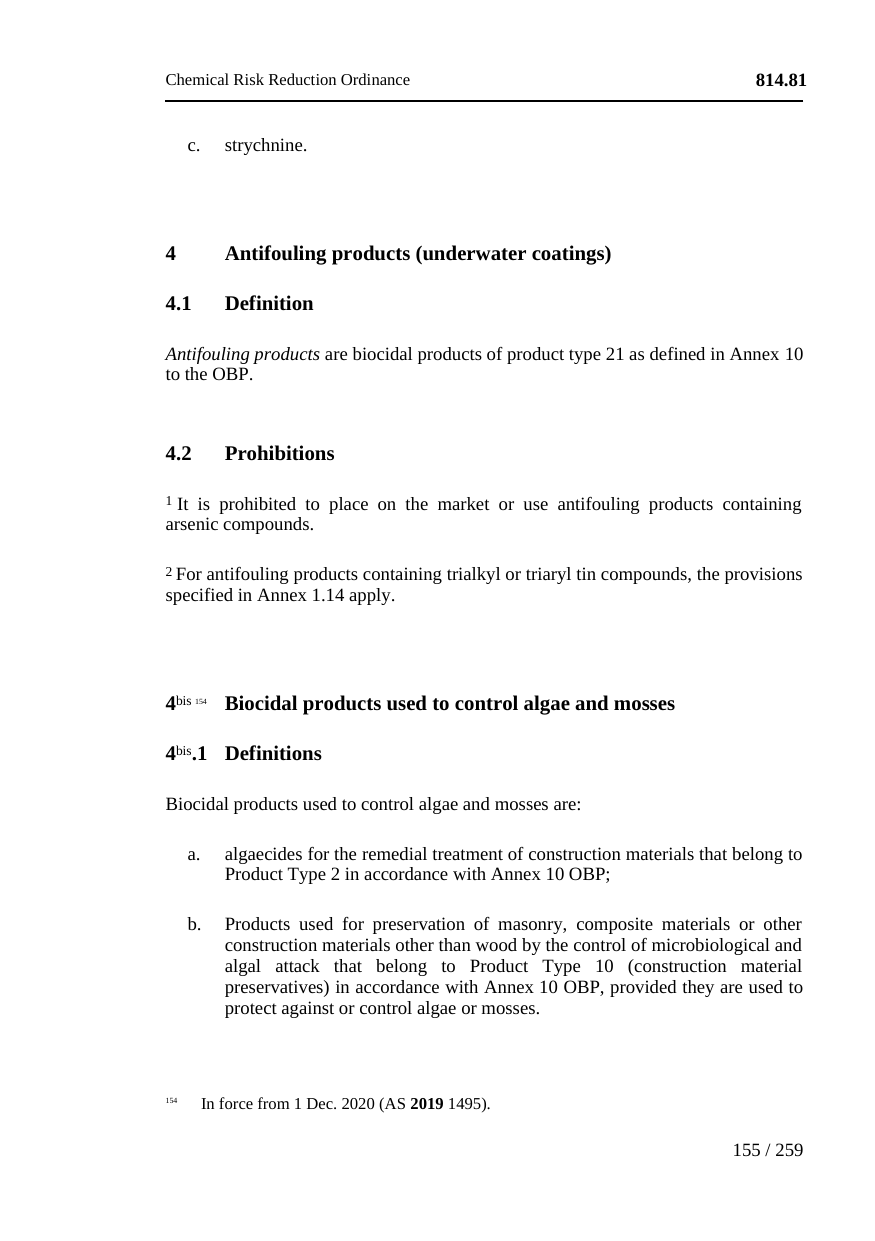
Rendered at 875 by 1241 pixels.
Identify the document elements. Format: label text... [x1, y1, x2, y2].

text 2 For antifouling products containing trialkyl or triaryl tin compounds, the provisions specified in Annex 1.14 apply. [165, 564, 803, 606]
text 4bis Biocidal products used to control algae and mosses [165, 693, 803, 714]
text 4.1 Definition [165, 293, 803, 314]
text 4bis.1 Definitions [165, 743, 803, 764]
text Antifouling products are biocidal products of product type 21 as defined in Annex 10 to the OBP. [165, 343, 803, 385]
text Biocidal products used to control algae and mosses are: [165, 793, 803, 814]
text 1 It is prohibited to place on the market or use antifouling products containing arsenic compounds. [165, 493, 803, 535]
text c. strychnine. [187, 135, 803, 156]
text 4.2 Prohibitions [165, 443, 803, 464]
text a. algaecides for the remedial treatment of construction materials that belong to Product Type 2 in accordance with Annex 10 OBP; [187, 843, 803, 885]
text 4 Antifouling products (underwater coatings) [165, 243, 803, 264]
text b. Products used for preservation of masonry, composite materials or other construction materials other than wood by the control of microbiological and algal attack that belong to Product Type 10 (construction material preservatives) in accordance with Annex 10 OBP, provided they are used to protect against or control algae or mosses. [187, 914, 803, 1018]
